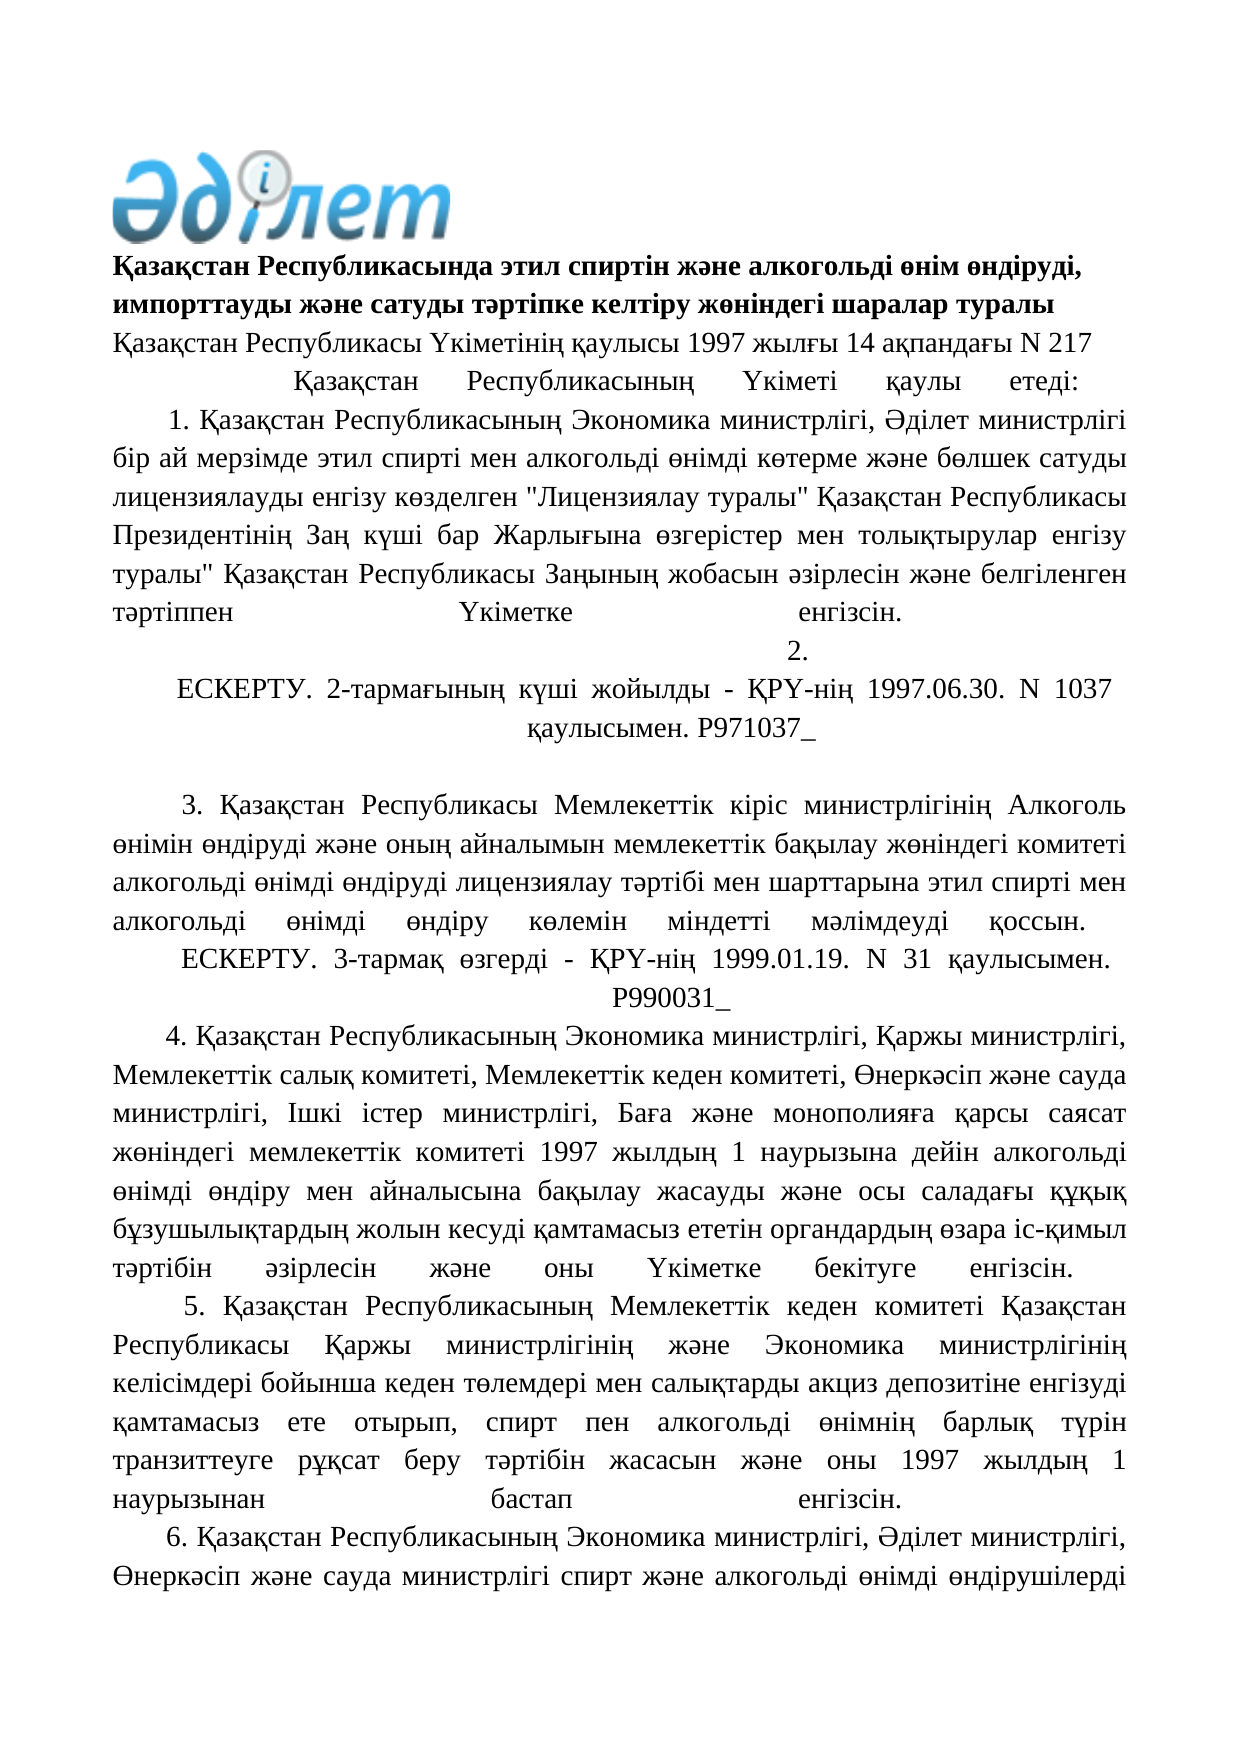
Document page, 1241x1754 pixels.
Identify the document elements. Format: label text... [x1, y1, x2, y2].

text Қазақстан Республикасында этил спиртiн және алкогольдi өнiм өндiрудi, импорттауды және сатуды тәртiпке келтiру жөнiндегi шаралар туралы [112, 248, 1128, 320]
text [112, 363, 1128, 1592]
picture [112, 150, 451, 244]
text Қазақстан Республикасы Үкiметiнiң қаулысы 1997 жылғы 14 ақпандағы N 217 [112, 325, 1128, 358]
